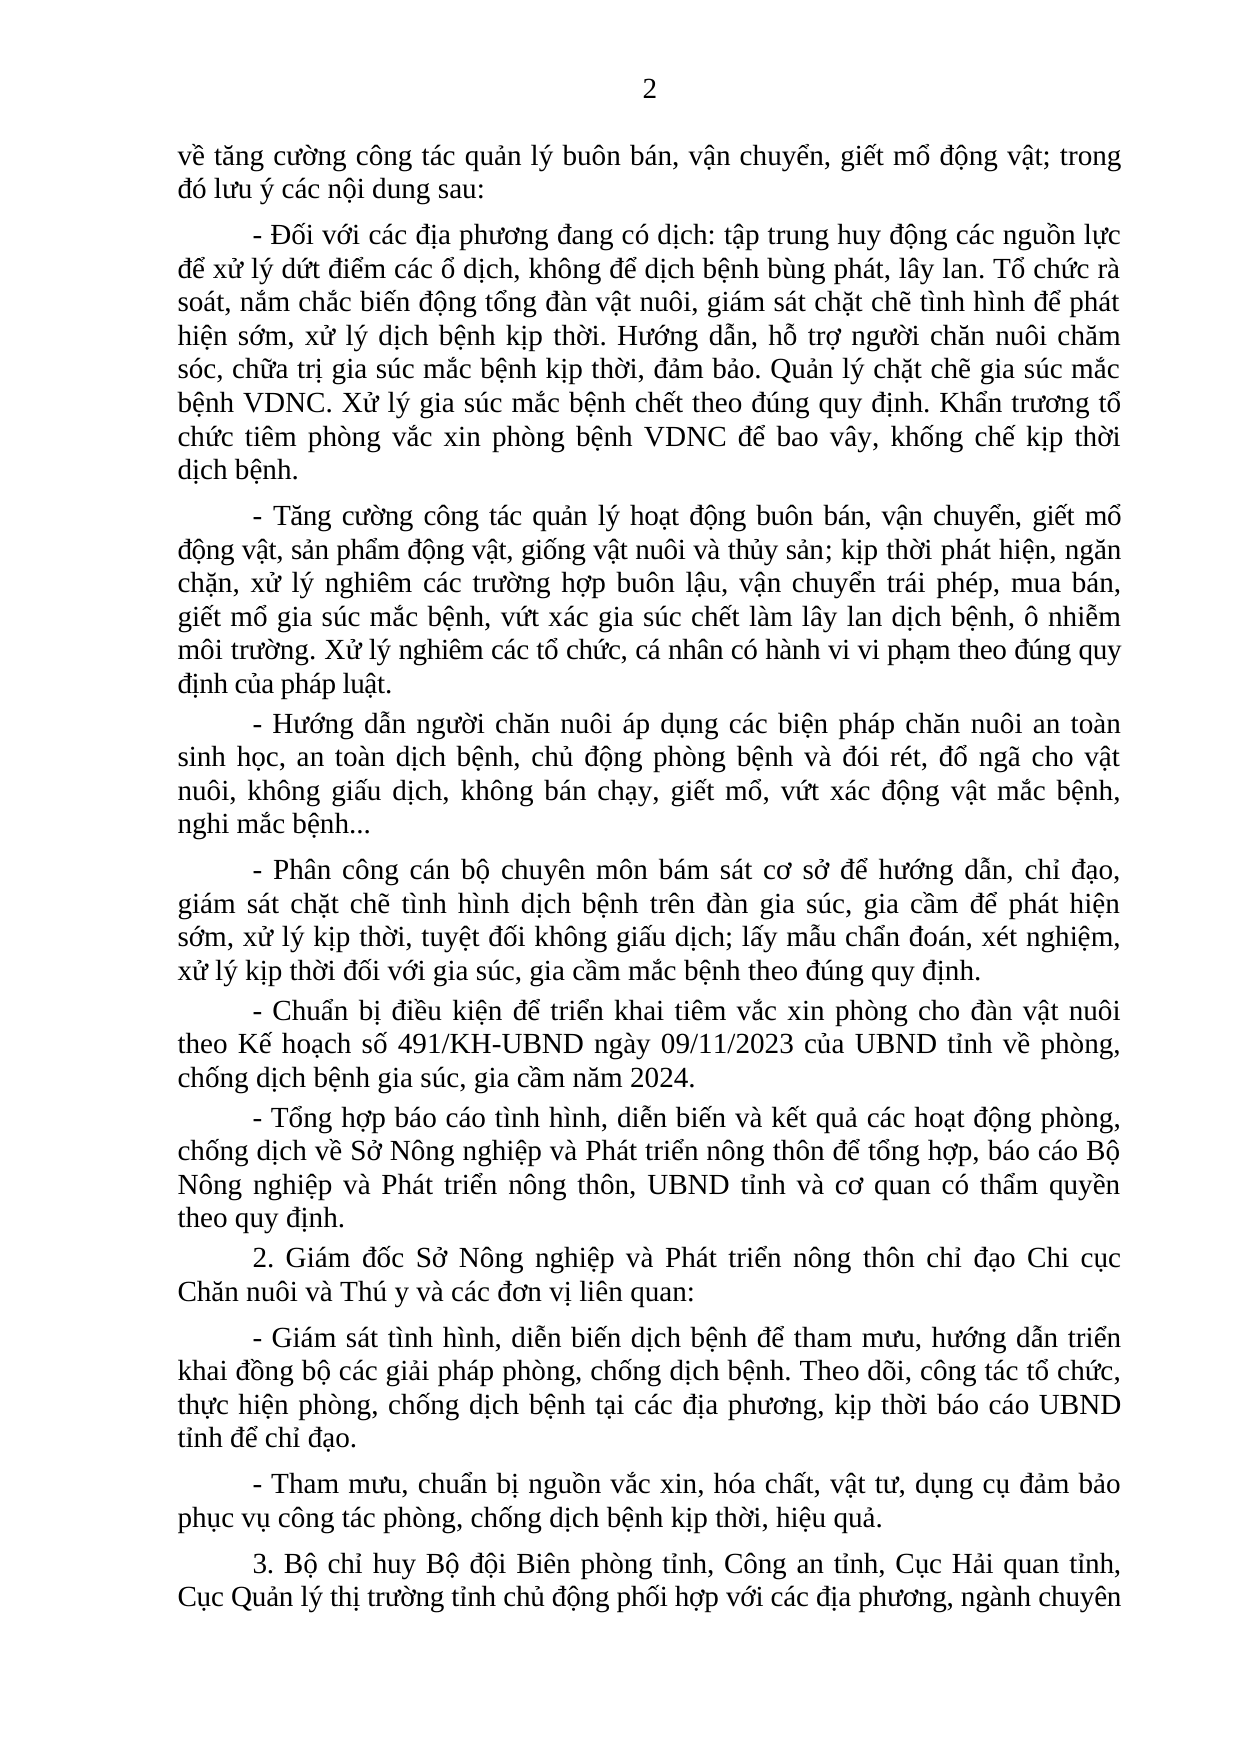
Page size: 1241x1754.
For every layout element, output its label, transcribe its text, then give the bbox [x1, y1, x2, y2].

text - Tổng hợp báo cáo tình hình, diễn biến và kết quả các hoạt động phòng, chống dịch về Sở Nông nghiệp và Phát triển nông thôn để tổng hợp, báo cáo Bộ Nông nghiệp và Phát triển nông thôn, UBND tỉnh và cơ quan có thẩm quyền theo quy định. [177, 1100, 1122, 1234]
text - Tăng cường công tác quản lý hoạt động buôn bán, vận chuyển, giết mổ động vật, sản phẩm động vật, giống vật nuôi và thủy sản; kịp thời phát hiện, ngăn chặn, xử lý nghiêm các trường hợp buôn lậu, vận chuyển trái phép, mua bán, giết mổ gia súc mắc bệnh, vứt xác gia súc chết làm lây lan dịch bệnh, ô nhiễm môi trường. Xử lý nghiêm các tổ chức, cá nhân có hành vi vi phạm theo đúng quy định của pháp luật. [177, 498, 1122, 699]
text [177, 1546, 1122, 1613]
text - Giám sát tình hình, diễn biến dịch bệnh để tham mưu, hướng dẫn triển khai đồng bộ các giải pháp phòng, chống dịch bệnh. Theo dõi, công tác tổ chức, thực hiện phòng, chống dịch bệnh tại các địa phương, kịp thời báo cáo UBND tỉnh để chỉ đạo. [177, 1320, 1122, 1454]
text - Phân công cán bộ chuyên môn bám sát cơ sở để hướng dẫn, chỉ đạo, giám sát chặt chẽ tình hình dịch bệnh trên đàn gia súc, gia cầm để phát hiện sớm, xử lý kịp thời, tuyệt đối không giấu dịch; lấy mẫu chẩn đoán, xét nghiệm, xử lý kịp thời đối với gia súc, gia cầm mắc bệnh theo đúng quy định. [177, 852, 1122, 987]
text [177, 138, 1122, 205]
text 2. Giám đốc Sở Nông nghiệp và Phát triển nông thôn chỉ đạo Chi cục Chăn nuôi và Thú y và các đơn vị liên quan: [177, 1240, 1122, 1307]
text - Đối với các địa phương đang có dịch: tập trung huy động các nguồn lực để xử lý dứt điểm các ổ dịch, không để dịch bệnh bùng phát, lây lan. Tổ chức rà soát, nắm chắc biến động tổng đàn vật nuôi, giám sát chặt chẽ tình hình để phát hiện sớm, xử lý dịch bệnh kịp thời. Hướng dẫn, hỗ trợ người chăn nuôi chăm sóc, chữa trị gia súc mắc bệnh kịp thời, đảm bảo. Quản lý chặt chẽ gia súc mắc bệnh VDNC. Xử lý gia súc mắc bệnh chết theo đúng quy định. Khẩn trương tổ chức tiêm phòng vắc xin phòng bệnh VDNC để bao vây, khống chế kịp thời dịch bệnh. [177, 217, 1122, 486]
text - Chuẩn bị điều kiện để triển khai tiêm vắc xin phòng cho đàn vật nuôi theo Kế hoạch số 491/KH-UBND ngày 09/11/2023 của UBND tỉnh về phòng, chống dịch bệnh gia súc, gia cầm năm 2024. [177, 993, 1122, 1093]
text - Tham mưu, chuẩn bị nguồn vắc xin, hóa chất, vật tư, dụng cụ đảm bảo phục vụ công tác phòng, chống dịch bệnh kịp thời, hiệu quả. [177, 1466, 1122, 1533]
text - Hướng dẫn người chăn nuôi áp dụng các biện pháp chăn nuôi an toàn sinh học, an toàn dịch bệnh, chủ động phòng bệnh và đói rét, đổ ngã cho vật nuôi, không giấu dịch, không bán chạy, giết mổ, vứt xác động vật mắc bệnh, nghi mắc bệnh... [177, 706, 1122, 840]
